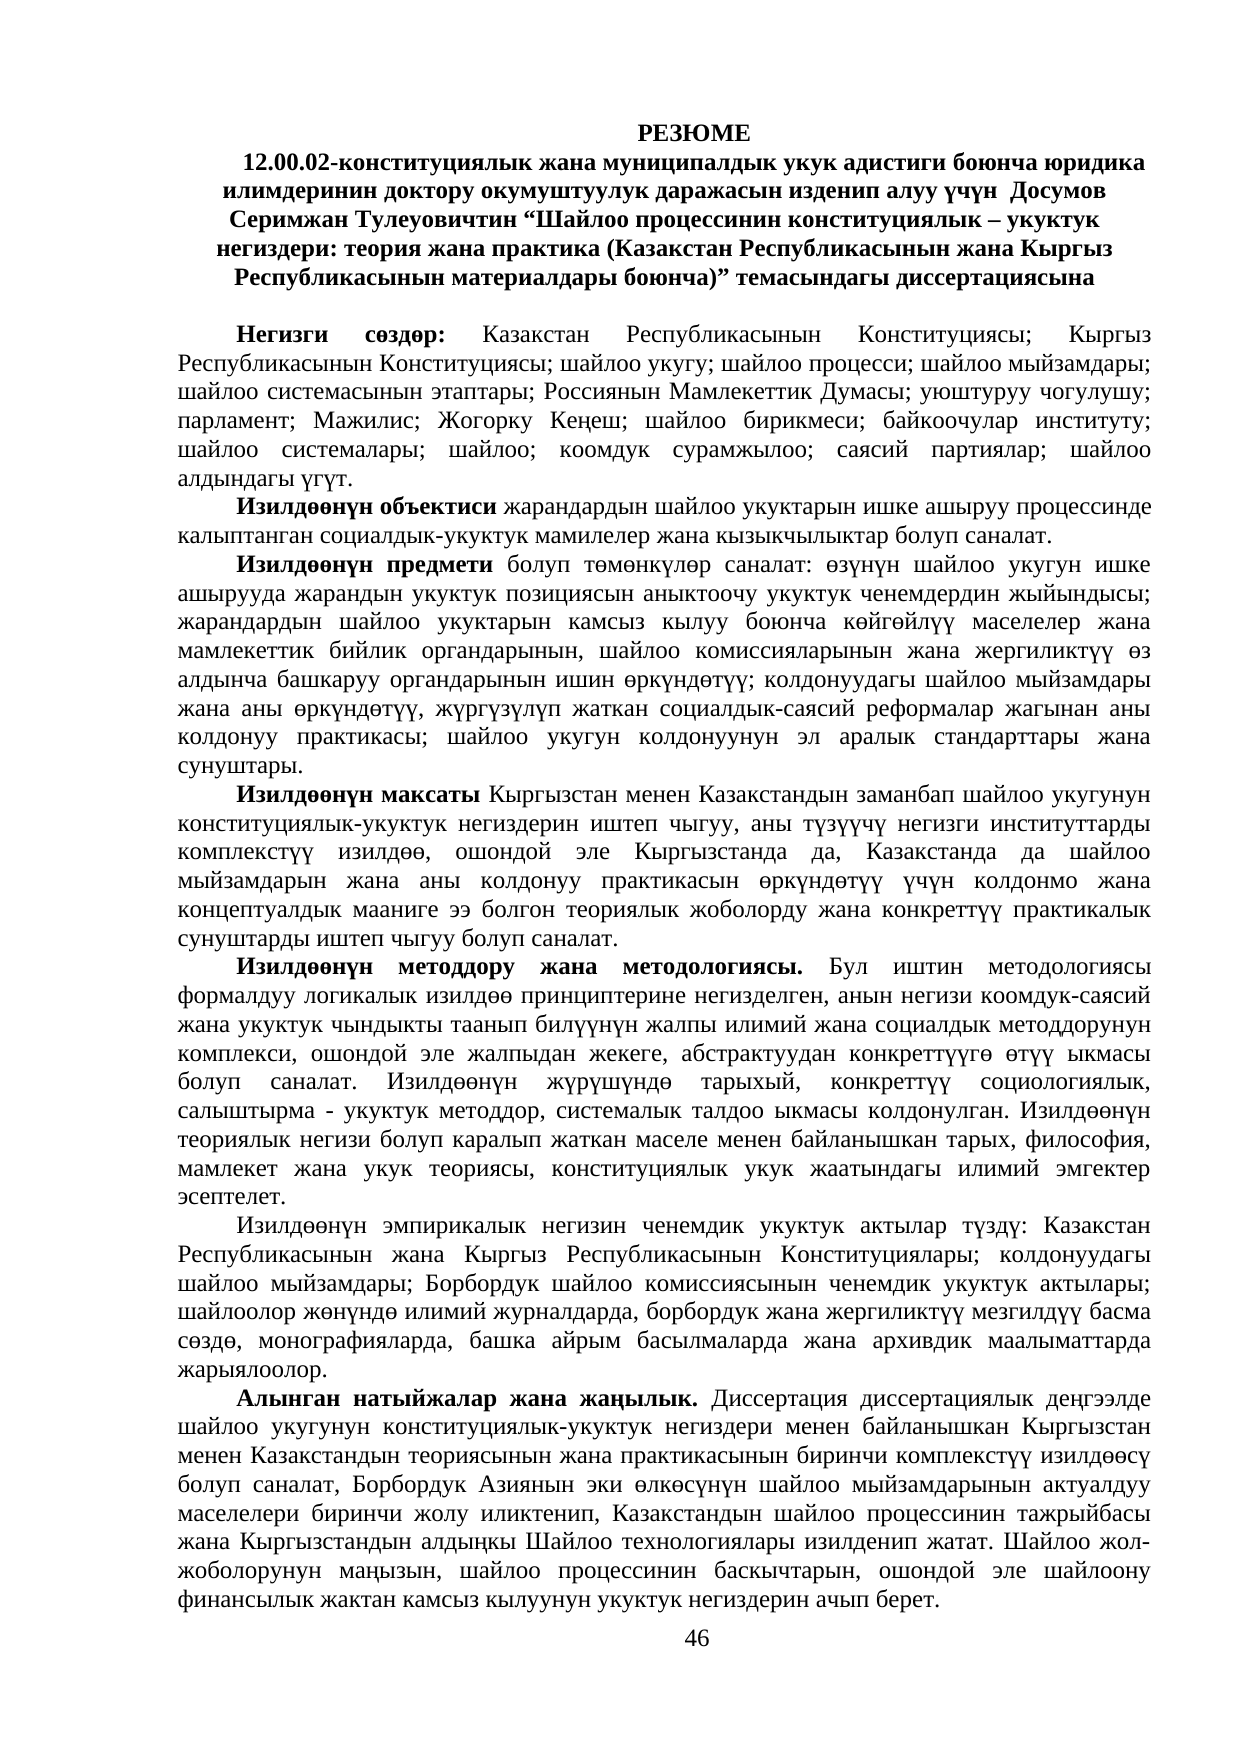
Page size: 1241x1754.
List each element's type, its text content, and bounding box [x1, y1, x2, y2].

text Негизги сөздөр: Казакстан Республикасынын Конституциясы; Кыргыз Республикасынын Конституциясы; шайлоо укугу; шайлоо процесси; шайлоо мыйзамдары; шайлоо системасынын этаптары; Россиянын Мамлекеттик Думасы; уюштуруу чогулушу; парламент; Мажилис; Жогорку Кеңеш; шайлоо бирикмеси; байкоочулар институту; шайлоо системалары; шайлоо; коомдук сурамжылоо; саясий партиялар; шайлоо алдындагы үгүт. [177, 319, 1152, 491]
text Изилдөөнүн объектиси жарандардын шайлоо укуктарын ишке ашыруу процессинде калыптанган социалдык-укуктук мамилелер жана кызыкчылыктар болуп саналат. [177, 491, 1152, 549]
text Алынган натыйжалар жана жаңылык. Диссертация диссертациялык деңгээлде шайлоо укугунун конституциялык-укуктук негиздери менен байланышкан Кыргызстан менен Казакстандын теориясынын жана практикасынын биринчи комплекстүү изилдөөсү болуп саналат, Борбордук Азиянын эки өлкөсүнүн шайлоо мыйзамдарынын актуалдуу маселелери биринчи жолу иликтенип, Казакстандын шайлоо процессинин тажрыйбасы жана Кыргызстандын алдыңкы Шайлоо технологиялары изилденип жатат. Шайлоо жол-жоболорунун маңызын, шайлоо процессинин баскычтарын, ошондой эле шайлоону финансылык жактан камсыз кылуунун укуктук негиздерин ачып берет. [177, 1383, 1152, 1613]
text Изилдөөнүн максаты Кыргызстан менен Казакстандын заманбап шайлоо укугунун конституциялык-укуктук негиздерин иштеп чыгуу, аны түзүүчү негизги институттарды комплекстүү изилдөө, ошондой эле Кыргызстанда да, Казакстанда да шайлоо мыйзамдарын жана аны колдонуу практикасын өркүндөтүү үчүн колдонмо жана концептуалдык мааниге ээ болгон теориялык жоболорду жана конкреттүү практикалык сунуштарды иштеп чыгуу болуп саналат. [177, 779, 1152, 951]
text 12.00.02-конституциялык жана муниципалдык укук адистиги боюнча юридика илимдеринин доктору окумуштуулук даражасын изденип алуу үчүн Досумов Серимжан Тулеуовичтин “Шайлоо процессинин конституциялык – укуктук негиздери: теория жана практика (Казакстан Республикасынын жана Кыргыз Республикасынын материалдары боюнча)” темасындагы диссертациясына [177, 147, 1152, 291]
text Изилдөөнүн предмети болуп төмөнкүлөр саналат: өзүнүн шайлоо укугун ишке ашырууда жарандын укуктук позициясын аныктоочу укуктук ченемдердин жыйындысы; жарандардын шайлоо укуктарын камсыз кылуу боюнча көйгөйлүү маселелер жана мамлекеттик бийлик органдарынын, шайлоо комиссияларынын жана жергиликтүү өз алдынча башкаруу органдарынын ишин өркүндөтүү; колдонуудагы шайлоо мыйзамдары жана аны өркүндөтүү, жүргүзүлүп жаткан социалдык-саясий реформалар жагынан аны колдонуу практикасы; шайлоо укугун колдонуунун эл аралык стандарттары жана сунуштары. [177, 549, 1152, 779]
text Изилдөөнүн методдору жана методологиясы. Бул иштин методологиясы формалдуу логикалык изилдөө принциптерине негизделген, анын негизи коомдук-саясий жана укуктук чындыкты таанып билүүнүн жалпы илимий жана социалдык методдорунун комплекси, ошондой эле жалпыдан жекеге, абстрактуудан конкреттүүгө өтүү ыкмасы болуп саналат. Изилдөөнүн жүрүшүндө тарыхый, конкреттүү социологиялык, салыштырма - укуктук методдор, системалык талдоо ыкмасы колдонулган. Изилдөөнүн теориялык негизи болуп каралып жаткан маселе менен байланышкан тарых, философия, мамлекет жана укук теориясы, конституциялык укук жаатындагы илимий эмгектер эсептелет. [177, 951, 1152, 1210]
text Изилдөөнүн эмпирикалык негизин ченемдик укуктук актылар түздү: Казакстан Республикасынын жана Кыргыз Республикасынын Конституциялары; колдонуудагы шайлоо мыйзамдары; Борбордук шайлоо комиссиясынын ченемдик укуктук актылары; шайлоолор жөнүндө илимий журналдарда, борбордук жана жергиликтүү мезгилдүү басма сөздө, монографияларда, башка айрым басылмаларда жана архивдик маалыматтарда жарыялоолор. [177, 1210, 1152, 1383]
text РЕЗЮМЕ [177, 118, 1152, 147]
